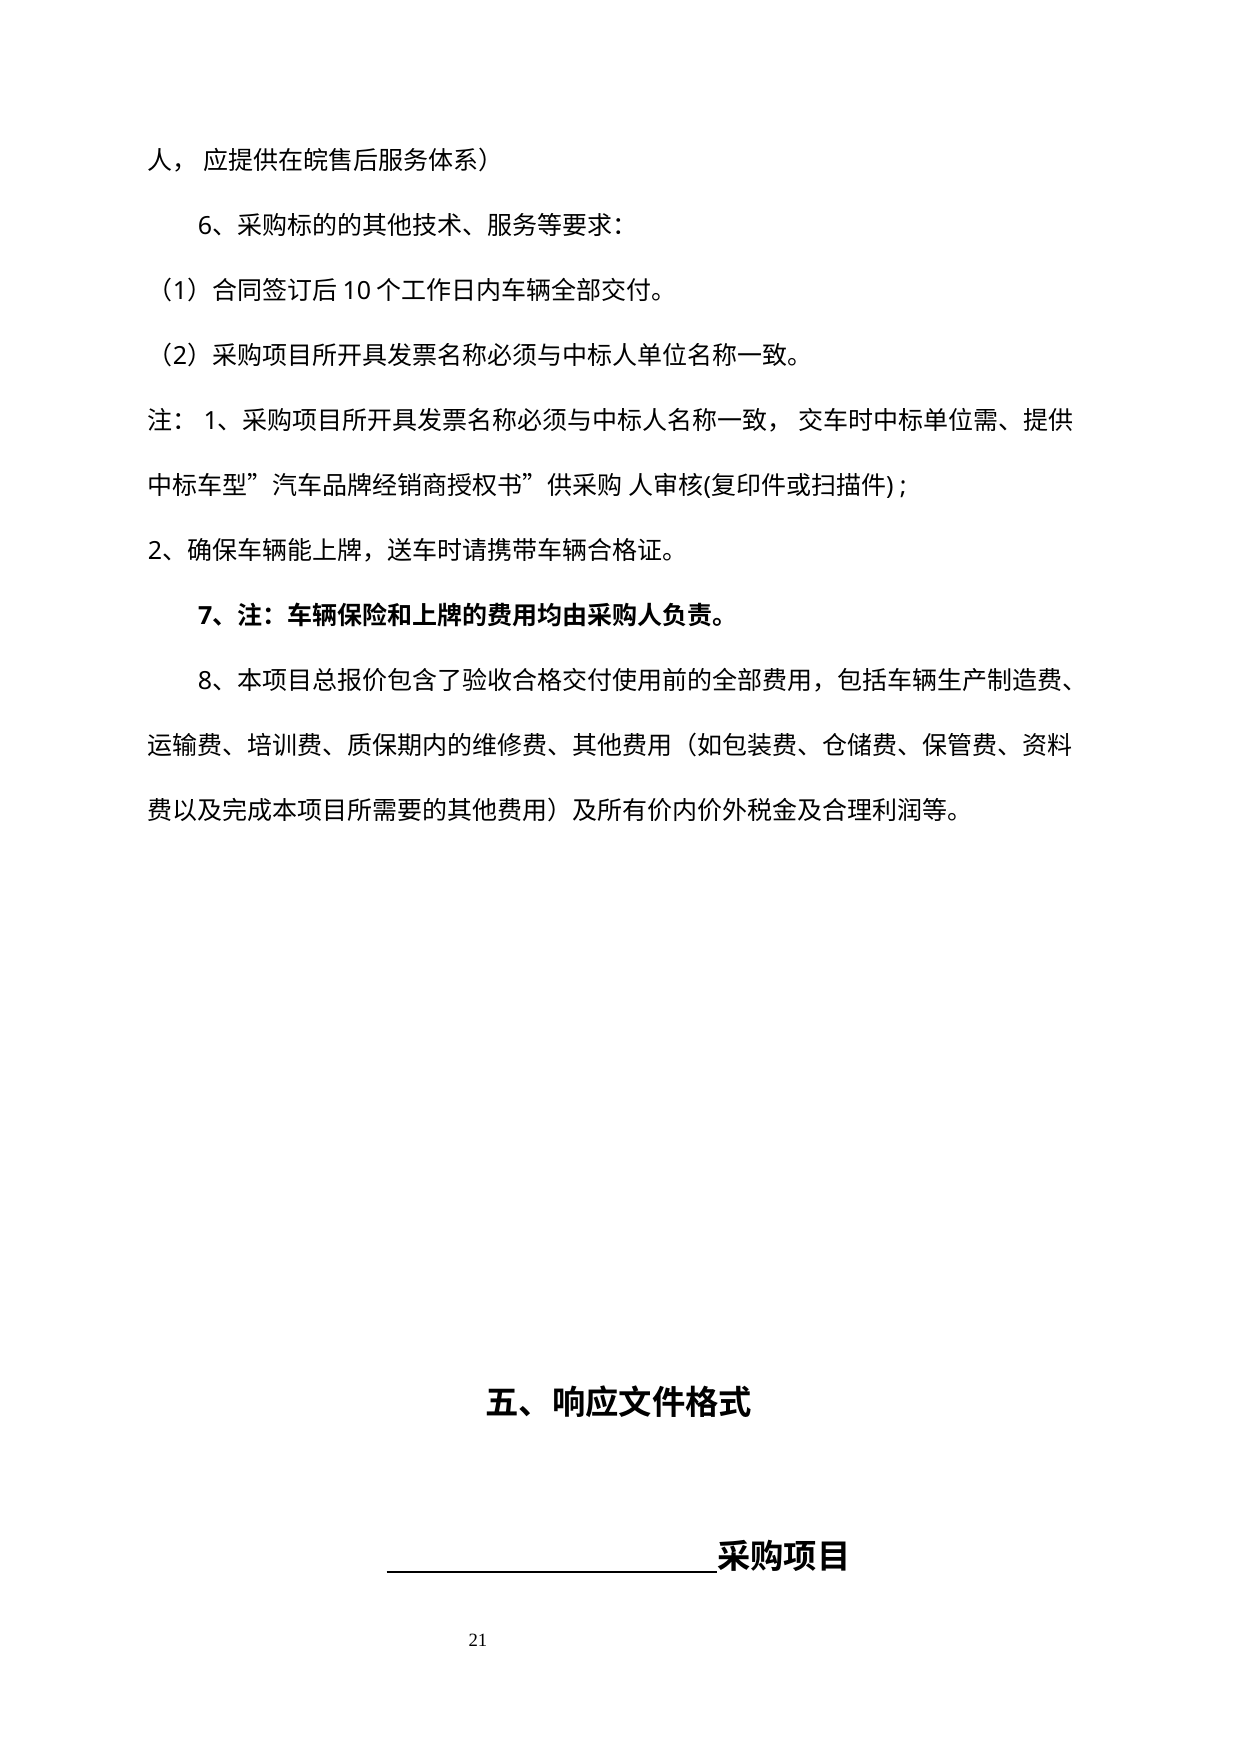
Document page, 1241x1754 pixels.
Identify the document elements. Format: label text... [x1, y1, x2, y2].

list 6、采购标的的其他技术、服务等要求： [148, 191, 1089, 256]
text 五、响应文件格式 [148, 1367, 1089, 1432]
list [148, 126, 1089, 191]
list 7、注：车辆保险和上牌的费用均由采购人负责。 [148, 581, 1089, 646]
text 采购项目 [148, 1521, 1089, 1586]
list 注： 1、采购项目所开具发票名称必须与中标人名称一致， 交车时中标单位需、提供中标车型”汽车品牌经销商授权书”供采购 人审核(复印件或扫描件) ; [148, 386, 1089, 516]
list 8、本项目总报价包含了验收合格交付使用前的全部费用，包括车辆生产制造费、运输费、培训费、质保期内的维修费、其他费用（如包装费、仓储费、保管费、资料费以及完成本项目所需要的其他费用）及所有价内价外税金及合理利润等。 [148, 646, 1089, 841]
list （2）采购项目所开具发票名称必须与中标人单位名称一致。 [148, 321, 1089, 386]
list （1）合同签订后 10个工作日内车辆全部交付。 [148, 256, 1089, 321]
list 2、确保车辆能上牌，送车时请携带车辆合格证。 [148, 516, 1089, 581]
